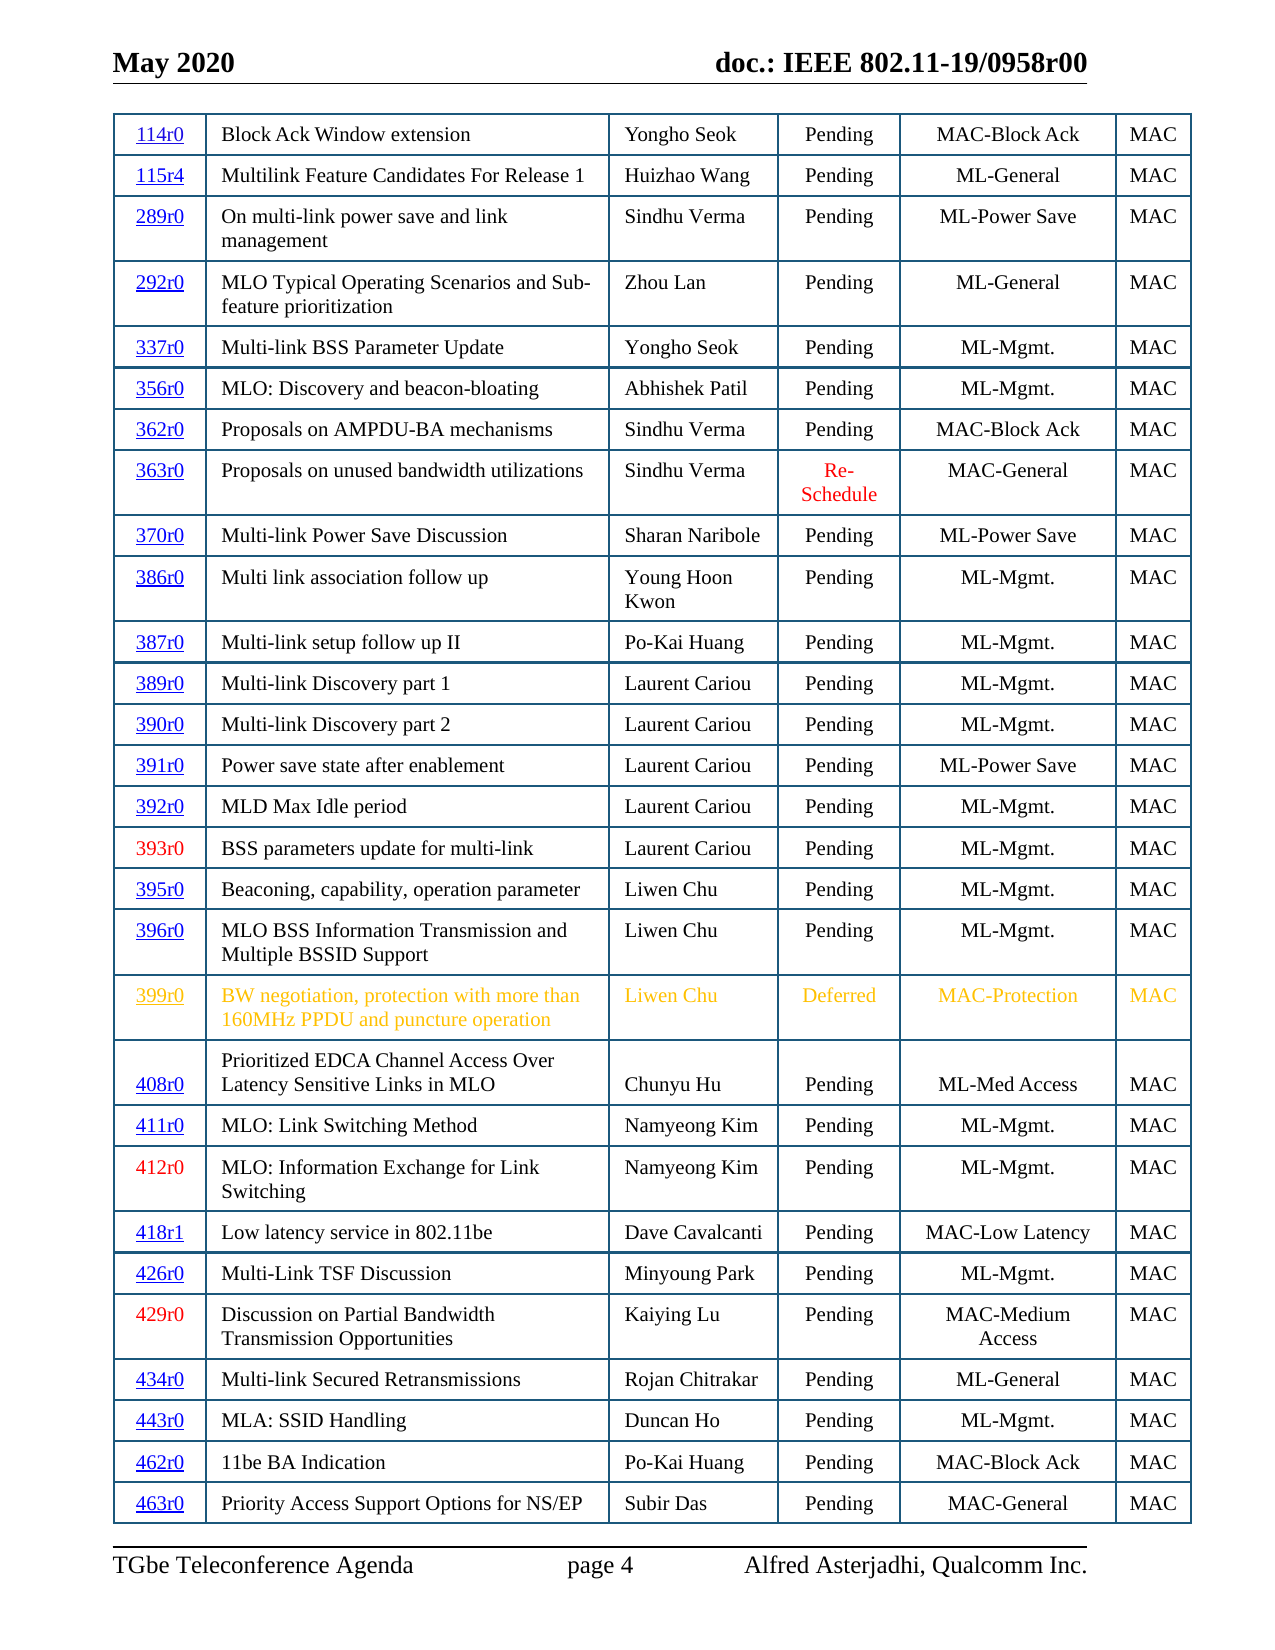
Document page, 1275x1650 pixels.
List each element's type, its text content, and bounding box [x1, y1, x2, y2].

table_cell MAC [1117, 1147, 1190, 1210]
table_cell Pending [779, 910, 899, 973]
table_cell Abhishek Patil [610, 369, 777, 407]
table_cell 411r0 [115, 1106, 205, 1145]
table_cell ML-Mgmt. [901, 828, 1115, 867]
table_cell Sharan Naribole [610, 516, 777, 555]
table_cell 363r0 [115, 451, 205, 514]
table_cell MAC [1117, 1483, 1190, 1522]
table_cell Multi-link setup follow up II [207, 622, 608, 661]
table_cell MLD Max Idle period [207, 787, 608, 826]
table_cell MAC [1117, 622, 1190, 661]
table_cell MAC-General [901, 451, 1115, 514]
table_cell Rojan Chitrakar [610, 1360, 777, 1399]
table_cell Pending [779, 262, 899, 325]
table_cell MLO: Link Switching Method [207, 1106, 608, 1145]
table_cell 114r0 [115, 115, 205, 154]
table_cell Huizhao Wang [610, 156, 777, 195]
table_cell MAC-Low Latency [901, 1212, 1115, 1251]
table_cell Yongho Seok [610, 115, 777, 154]
table_cell ML-Power Save [901, 197, 1115, 260]
table_cell ML-Power Save [901, 746, 1115, 785]
table_cell 389r0 [115, 664, 205, 702]
table_cell ML-Power Save [901, 516, 1115, 555]
table_cell Discussion on Partial Bandwidth Transmission Opportunities [207, 1295, 608, 1358]
table_cell Pending [779, 664, 899, 702]
table_cell MAC [1117, 1442, 1190, 1481]
table_cell Pending [779, 369, 899, 407]
table_cell Pending [779, 197, 899, 260]
table_cell Yongho Seok [610, 327, 777, 366]
table_cell 418r1 [115, 1212, 205, 1251]
table_cell Multi-link Power Save Discussion [207, 516, 608, 555]
table_cell MAC [1117, 1360, 1190, 1399]
table_cell Pending [779, 156, 899, 195]
table_cell Block Ack Window extension [207, 115, 608, 154]
table_cell Pending [779, 869, 899, 908]
table_cell Pending [779, 1360, 899, 1399]
table_cell MLA: SSID Handling [207, 1401, 608, 1440]
table_cell 393r0 [115, 828, 205, 867]
table_cell Laurent Cariou [610, 705, 777, 744]
table_cell MAC-General [901, 1483, 1115, 1522]
table_cell ML-Mgmt. [901, 369, 1115, 407]
table_cell MAC [1117, 156, 1190, 195]
table_cell Pending [779, 410, 899, 449]
table_cell ML-Mgmt. [901, 327, 1115, 366]
table_cell 386r0 [115, 557, 205, 620]
table_cell ML-Mgmt. [901, 1106, 1115, 1145]
table_cell Multi-link Secured Retransmissions [207, 1360, 608, 1399]
table_cell 463r0 [115, 1483, 205, 1522]
table_cell 434r0 [115, 1360, 205, 1399]
table_cell MAC [1117, 976, 1190, 1039]
table_cell MAC [1117, 1212, 1190, 1251]
table_cell ML-Med Access [901, 1041, 1115, 1104]
table_cell Proposals on AMPDU-BA mechanisms [207, 410, 608, 449]
table_cell MLO Typical Operating Scenarios and Sub-feature prioritization [207, 262, 608, 325]
table_cell MAC [1117, 664, 1190, 702]
table_cell Multi link association follow up [207, 557, 608, 620]
table_cell Multi-Link TSF Discussion [207, 1254, 608, 1292]
table_cell Namyeong Kim [610, 1106, 777, 1145]
table_cell 426r0 [115, 1254, 205, 1292]
table_cell Pending [779, 1147, 899, 1210]
table_cell Pending [779, 1106, 899, 1145]
table_cell MAC [1117, 1254, 1190, 1292]
table_cell Dave Cavalcanti [610, 1212, 777, 1251]
table_cell Power save state after enablement [207, 746, 608, 785]
table_cell MAC-Medium Access [901, 1295, 1115, 1358]
table_cell Prioritized EDCA Channel Access Over Latency Sensitive Links in MLO [207, 1041, 608, 1104]
table_cell ML-Mgmt. [901, 787, 1115, 826]
table_cell Pending [779, 746, 899, 785]
table_cell Minyoung Park [610, 1254, 777, 1292]
table_cell Chunyu Hu [610, 1041, 777, 1104]
table_cell Sindhu Verma [610, 410, 777, 449]
table_cell Pending [779, 622, 899, 661]
table_cell Pending [779, 1041, 899, 1104]
table_cell MAC [1117, 115, 1190, 154]
table_cell Multi-link BSS Parameter Update [207, 327, 608, 366]
table_cell 337r0 [115, 327, 205, 366]
table_cell ML-Mgmt. [901, 705, 1115, 744]
table_cell Young Hoon Kwon [610, 557, 777, 620]
table_cell 356r0 [115, 369, 205, 407]
table_cell ML-Mgmt. [901, 622, 1115, 661]
table_cell Pending [779, 1212, 899, 1251]
table_cell Subir Das [610, 1483, 777, 1522]
table_cell Laurent Cariou [610, 746, 777, 785]
table_cell 115r4 [115, 156, 205, 195]
table_cell Pending [779, 787, 899, 826]
table_cell 395r0 [115, 869, 205, 908]
table_cell Po-Kai Huang [610, 1442, 777, 1481]
table_cell 387r0 [115, 622, 205, 661]
table_cell ML-Mgmt. [901, 1254, 1115, 1292]
table_cell MLO BSS Information Transmission and Multiple BSSID Support [207, 910, 608, 973]
table_cell Pending [779, 557, 899, 620]
table_cell MAC [1117, 1106, 1190, 1145]
table_cell ML-Mgmt. [901, 1401, 1115, 1440]
table_cell MAC-Block Ack [901, 410, 1115, 449]
table_cell ML-General [901, 1360, 1115, 1399]
table_cell MAC [1117, 869, 1190, 908]
table_cell MAC [1117, 262, 1190, 325]
table_cell MAC-Protection [901, 976, 1115, 1039]
table_cell Sindhu Verma [610, 197, 777, 260]
table_cell BSS parameters update for multi-link [207, 828, 608, 867]
table_cell ML-Mgmt. [901, 910, 1115, 973]
table_cell Sindhu Verma [610, 451, 777, 514]
table_cell MAC [1117, 1401, 1190, 1440]
table_cell Pending [779, 1401, 899, 1440]
table_cell 391r0 [115, 746, 205, 785]
table_cell Multi-link Discovery part 2 [207, 705, 608, 744]
table_cell 408r0 [115, 1041, 205, 1104]
table_cell Pending [779, 115, 899, 154]
table_cell 462r0 [115, 1442, 205, 1481]
table_cell MAC [1117, 1295, 1190, 1358]
table_cell 443r0 [115, 1401, 205, 1440]
table_cell Namyeong Kim [610, 1147, 777, 1210]
table_cell Duncan Ho [610, 1401, 777, 1440]
table_cell ML-General [901, 156, 1115, 195]
table_cell Pending [779, 327, 899, 366]
table_cell 399r0 [115, 976, 205, 1039]
table_cell Po-Kai Huang [610, 622, 777, 661]
table_cell 390r0 [115, 705, 205, 744]
table_cell 11be BA Indication [207, 1442, 608, 1481]
table_cell MAC [1117, 705, 1190, 744]
table_cell BW negotiation, protection with more than 160MHz PPDU and puncture operation [207, 976, 608, 1039]
table_cell Low latency service in 802.11be [207, 1212, 608, 1251]
table_cell Kaiying Lu [610, 1295, 777, 1358]
table_cell Liwen Chu [610, 910, 777, 973]
table_cell 362r0 [115, 410, 205, 449]
table_cell Pending [779, 828, 899, 867]
table_cell MAC [1117, 369, 1190, 407]
table_cell MAC [1117, 410, 1190, 449]
table_cell Multi-link Discovery part 1 [207, 664, 608, 702]
table_cell Pending [779, 1483, 899, 1522]
table_cell Pending [779, 1254, 899, 1292]
table_cell MAC [1117, 828, 1190, 867]
table_cell MAC [1117, 197, 1190, 260]
table_cell Laurent Cariou [610, 787, 777, 826]
table_cell Liwen Chu [610, 869, 777, 908]
table_cell ML-Mgmt. [901, 1147, 1115, 1210]
table_cell ML-Mgmt. [901, 557, 1115, 620]
table_cell Multilink Feature Candidates For Release 1 [207, 156, 608, 195]
table_cell 289r0 [115, 197, 205, 260]
table_cell 396r0 [115, 910, 205, 973]
table_cell Pending [779, 1442, 899, 1481]
table_cell Liwen Chu [610, 976, 777, 1039]
table_cell Pending [779, 516, 899, 555]
table_cell Beaconing, capability, operation parameter [207, 869, 608, 908]
table_cell MAC [1117, 787, 1190, 826]
table_cell MLO: Discovery and beacon-bloating [207, 369, 608, 407]
table_cell 412r0 [115, 1147, 205, 1210]
table_cell On multi-link power save and link management [207, 197, 608, 260]
table_cell Deferred [779, 976, 899, 1039]
table_cell MAC [1117, 910, 1190, 973]
table_cell MAC-Block Ack [901, 115, 1115, 154]
table_cell ML-Mgmt. [901, 869, 1115, 908]
table_cell Laurent Cariou [610, 828, 777, 867]
table_cell Laurent Cariou [610, 664, 777, 702]
table_cell MAC [1117, 746, 1190, 785]
table_cell MAC-Block Ack [901, 1442, 1115, 1481]
table_cell Priority Access Support Options for NS/EP Services [207, 1483, 608, 1522]
table_cell 429r0 [115, 1295, 205, 1358]
table_cell 392r0 [115, 787, 205, 826]
table_cell MLO: Information Exchange for Link Switching [207, 1147, 608, 1210]
table_cell MAC [1117, 516, 1190, 555]
table_cell ML-General [901, 262, 1115, 325]
table_cell Re-Schedule [779, 451, 899, 514]
table_cell Pending [779, 705, 899, 744]
table_cell 292r0 [115, 262, 205, 325]
table_cell Pending [779, 1295, 899, 1358]
table_cell Zhou Lan [610, 262, 777, 325]
table_cell MAC [1117, 327, 1190, 366]
table_cell MAC [1117, 451, 1190, 514]
table_cell MAC [1117, 557, 1190, 620]
table_cell MAC [1117, 1041, 1190, 1104]
table_cell Proposals on unused bandwidth utilizations [207, 451, 608, 514]
table_cell 370r0 [115, 516, 205, 555]
table_cell ML-Mgmt. [901, 664, 1115, 702]
